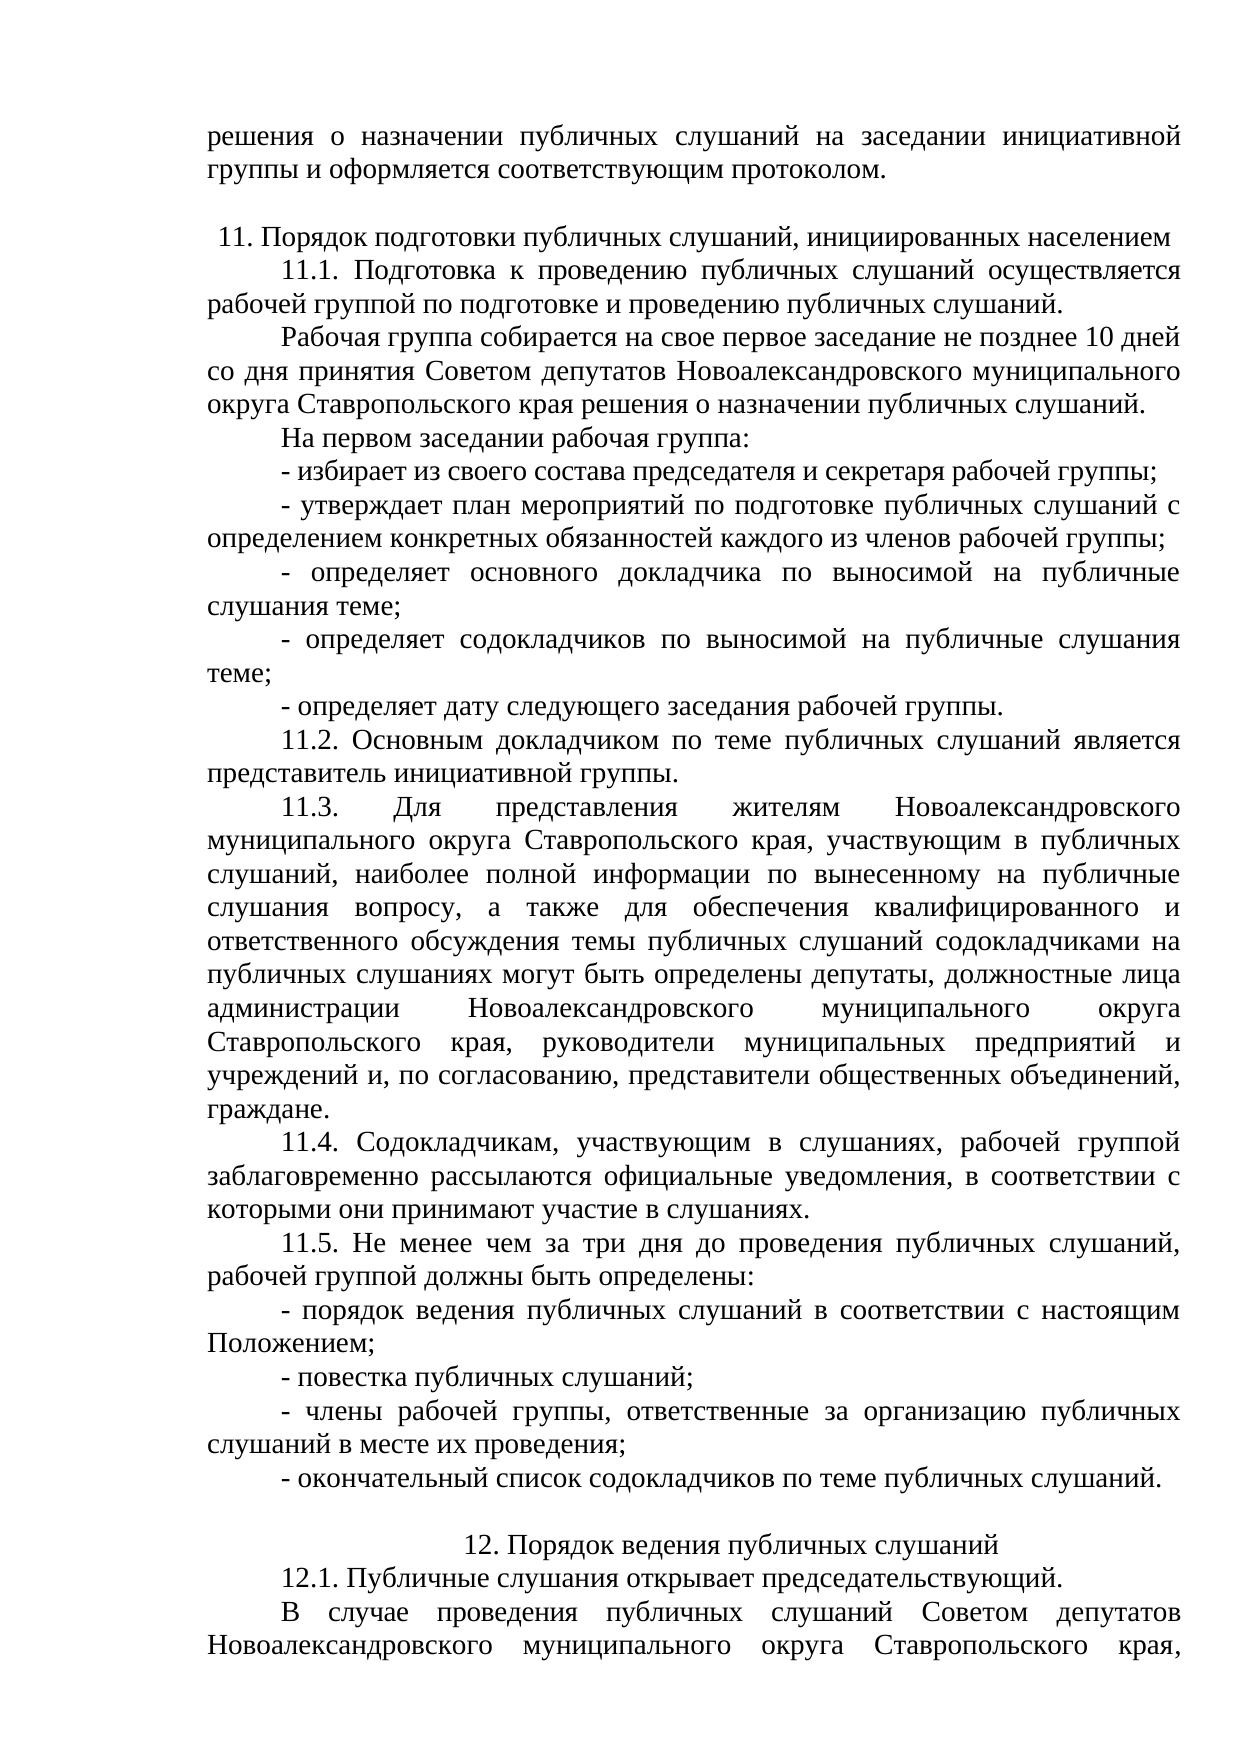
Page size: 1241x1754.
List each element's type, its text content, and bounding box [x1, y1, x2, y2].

text Рабочая группа собирается на свое первое заседание не позднее 10 дней со дня принятия Советом депутатов Новоалександровского муниципального округа Ставропольского края решения о назначении публичных слушаний. [207, 319, 1181, 420]
text 12.1. Публичные слушания открывает председательствующий. [207, 1560, 1181, 1594]
text - члены рабочей группы, ответственные за организацию публичных слушаний в месте их проведения; [207, 1393, 1181, 1460]
text - порядок ведения публичных слушаний в соответствии с настоящим Положением; [207, 1292, 1181, 1359]
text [207, 1594, 1181, 1661]
text 11.4. Содокладчикам, участвующим в слушаниях, рабочей группой заблаговременно рассылаются официальные уведомления, в соответствии с которыми они принимают участие в слушаниях. [207, 1124, 1181, 1225]
text 11.1. Подготовка к проведению публичных слушаний осуществляется рабочей группой по подготовке и проведению публичных слушаний. [207, 252, 1181, 319]
text 11.2. Основным докладчиком по теме публичных слушаний является представитель инициативной группы. [207, 722, 1181, 789]
text - повестка публичных слушаний; [207, 1359, 1181, 1393]
text 11.3. Для представления жителям Новоалександровского муниципального округа Ставропольского края, участвующим в публичных слушаний, наиболее полной информации по вынесенному на публичные слушания вопросу, а также для обеспечения квалифицированного и ответственного обсуждения темы публичных слушаний содокладчиками на публичных слушаниях могут быть определены депутаты, должностные лица администрации Новоалександровского муниципального округа Ставропольского края, руководители муниципальных предприятий и учреждений и, по согласованию, представители общественных объединений, граждане. [207, 789, 1181, 1124]
text - определяет дату следующего заседания рабочей группы. [207, 688, 1181, 722]
text - утверждает план мероприятий по подготовке публичных слушаний с определением конкретных обязанностей каждого из членов рабочей группы; [207, 487, 1181, 554]
text На первом заседании рабочая группа: [207, 420, 1181, 453]
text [207, 118, 1181, 185]
text - определяет содокладчиков по выносимой на публичные слушания теме; [207, 621, 1181, 688]
text 11.5. Не менее чем за три дня до проведения публичных слушаний, рабочей группой должны быть определены: [207, 1225, 1181, 1292]
text - определяет основного докладчика по выносимой на публичные слушания теме; [207, 554, 1181, 621]
text 11. Порядок подготовки публичных слушаний, инициированных населением [207, 219, 1181, 252]
text - избирает из своего состава председателя и секретаря рабочей группы; [207, 453, 1181, 487]
text 12. Порядок ведения публичных слушаний [207, 1527, 1181, 1560]
text - окончательный список содокладчиков по теме публичных слушаний. [207, 1460, 1181, 1493]
